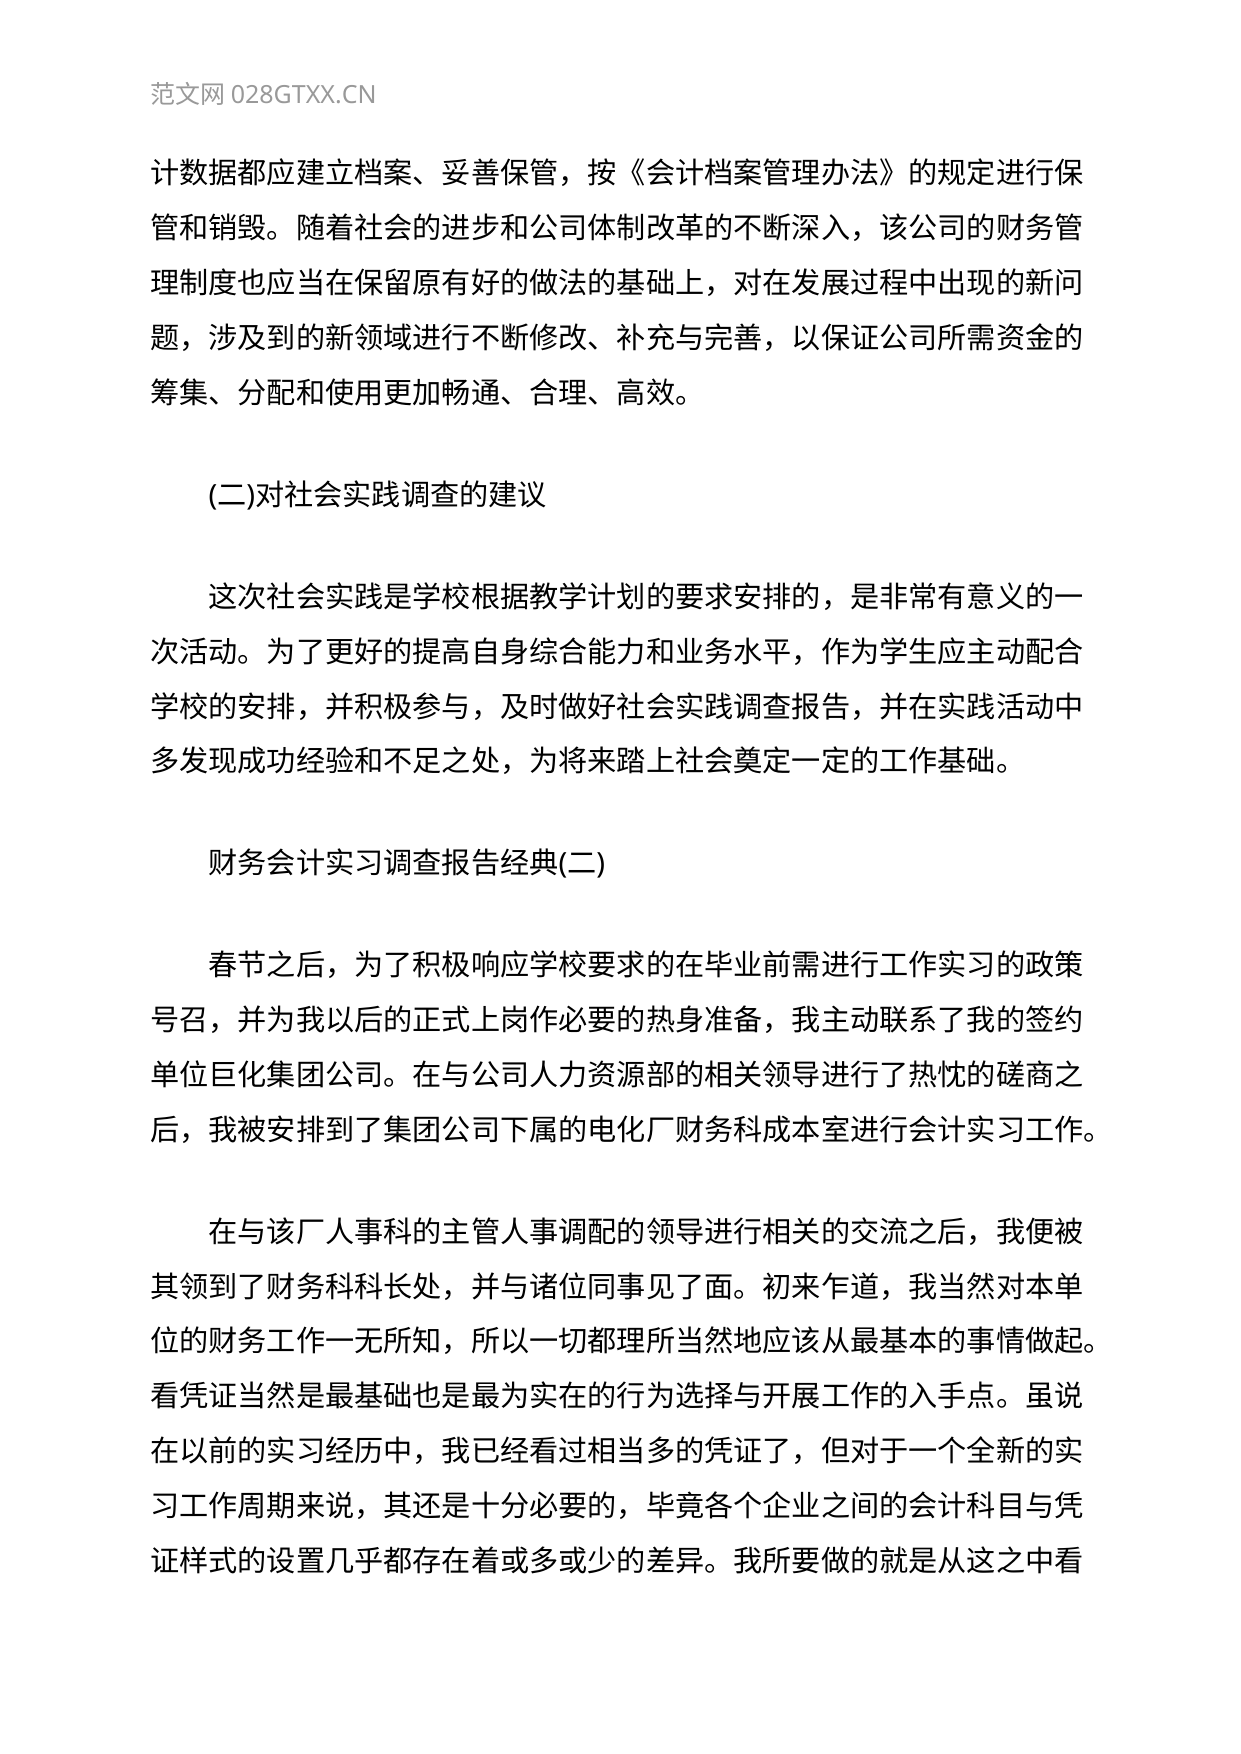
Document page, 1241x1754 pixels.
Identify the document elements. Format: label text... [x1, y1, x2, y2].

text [150, 1208, 1090, 1580]
text 财务会计实习调查报告经典(二) [150, 840, 1090, 882]
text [150, 150, 1090, 412]
text 这次社会实践是学校根据教学计划的要求安排的，是非常有意义的一次活动。为了更好的提高自身综合能力和业务水平，作为学生应主动配合学校的安排，并积极参与，及时做好社会实践调查报告，并在实践活动中多发现成功经验和不足之处，为将来踏上社会奠定一定的工作基础。 [150, 573, 1090, 780]
text 春节之后，为了积极响应学校要求的在毕业前需进行工作实习的政策号召，并为我以后的正式上岗作必要的热身准备，我主动联系了我的签约单位巨化集团公司。在与公司人力资源部的相关领导进行了热忱的磋商之后，我被安排到了集团公司下属的电化厂财务科成本室进行会计实习工作。 [150, 942, 1090, 1149]
text (二)对社会实践调查的建议 [150, 471, 1090, 514]
